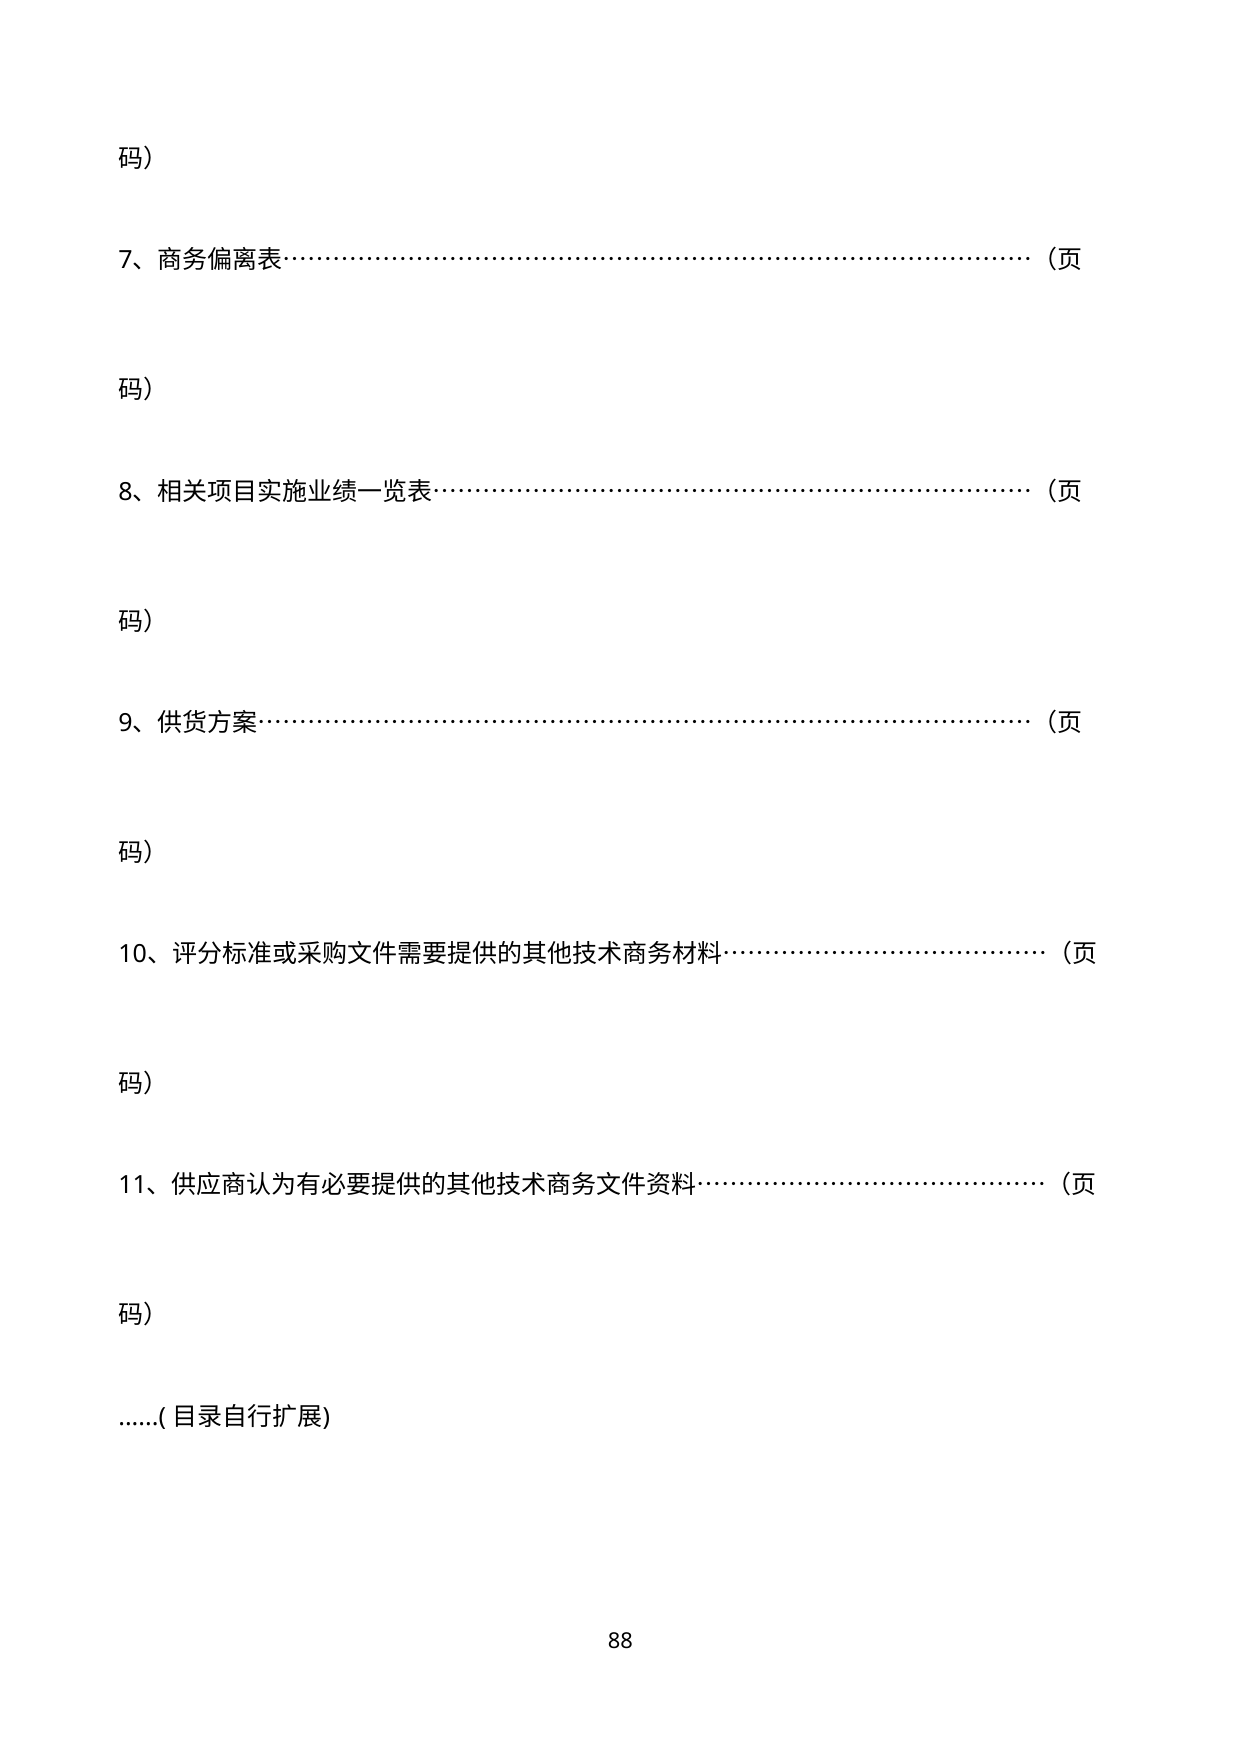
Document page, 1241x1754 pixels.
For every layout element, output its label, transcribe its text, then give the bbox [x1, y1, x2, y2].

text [118, 124, 1122, 189]
text 11、供应商认为有必要提供的其他技术商务文件资料……………………………………（页码） [118, 1151, 1122, 1346]
text 8、相关项目实施业绩一览表………………………………………………………………（页码） [118, 457, 1122, 652]
text ......( 目录自行扩展) [118, 1382, 1122, 1447]
text 7、商务偏离表………………………………………………………………………………（页码） [118, 226, 1122, 421]
text 10、评分标准或采购文件需要提供的其他技术商务材料…………………………………（页码） [118, 919, 1122, 1114]
text 9、供货方案…………………………………………………………………………………（页码） [118, 688, 1122, 883]
